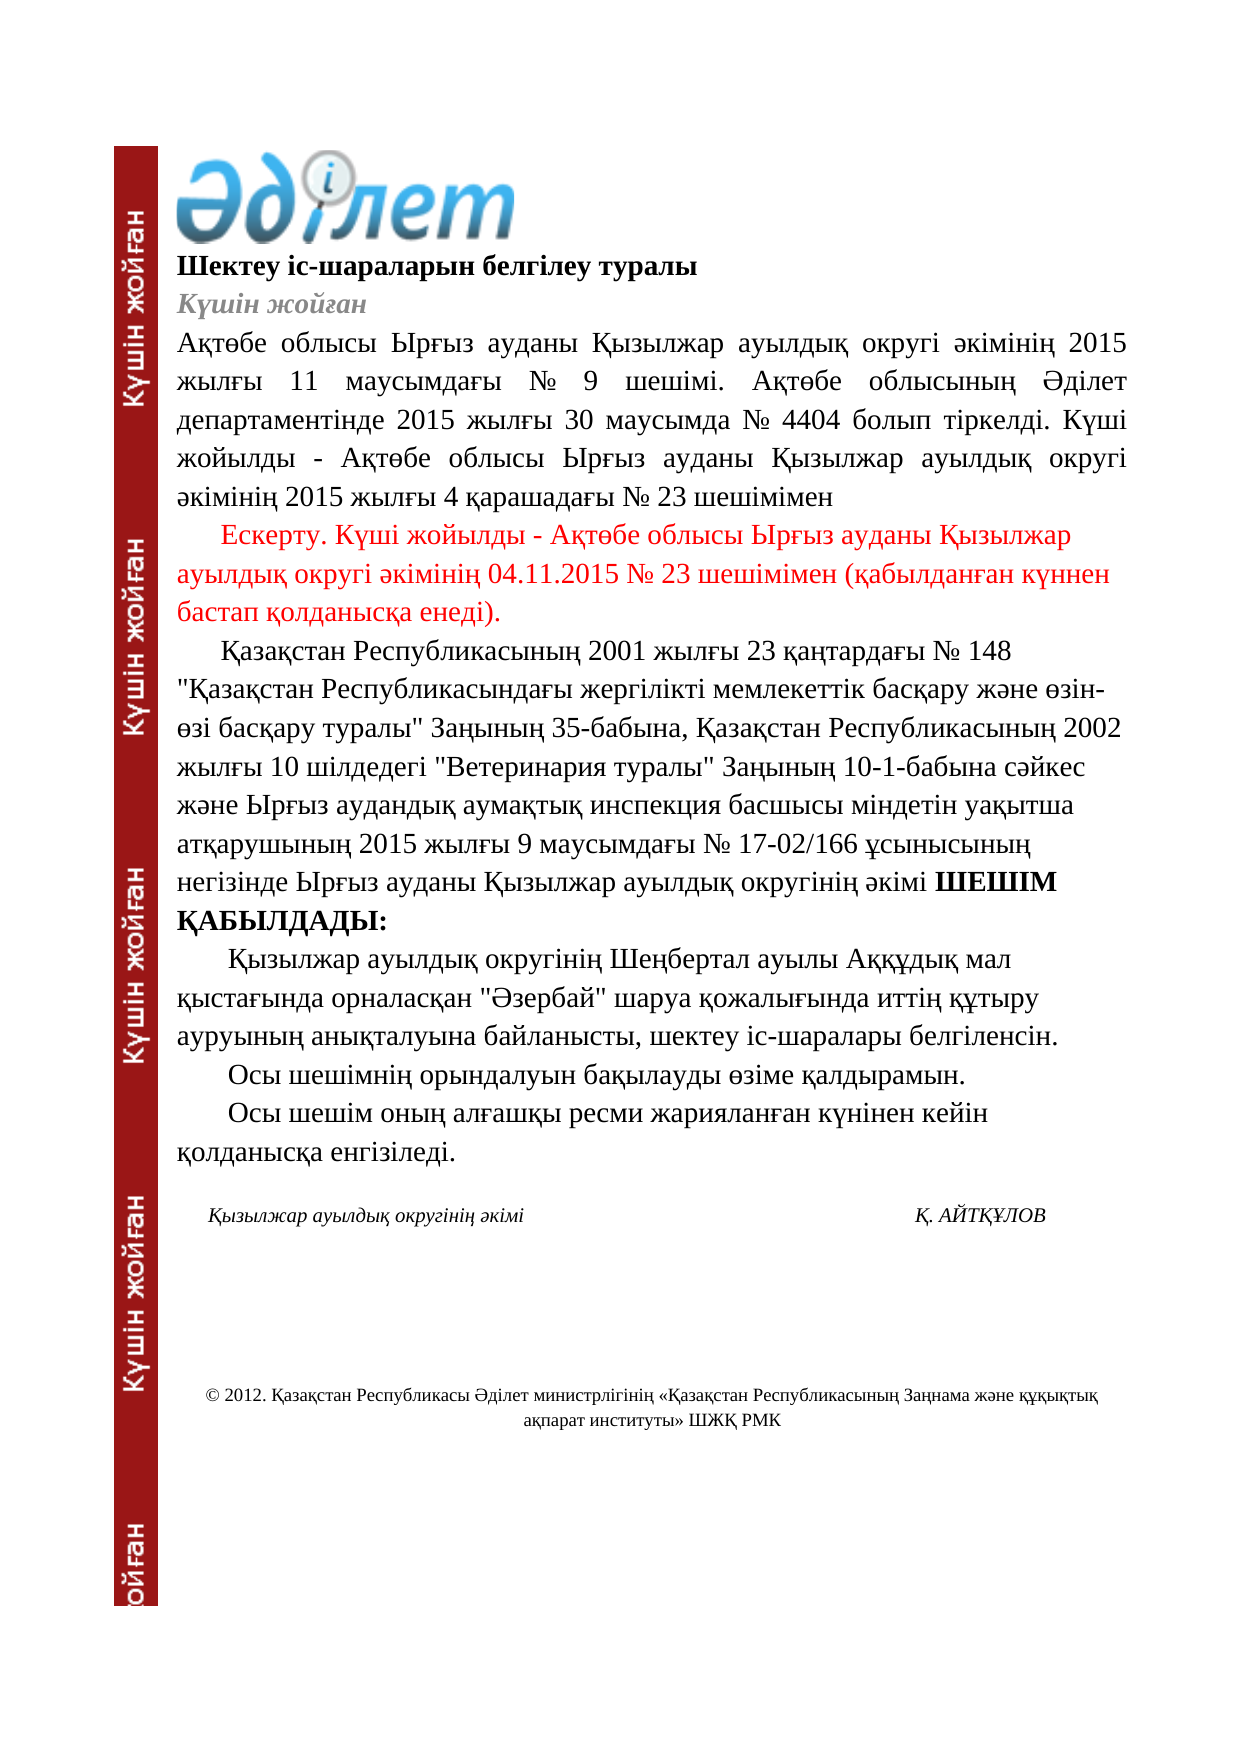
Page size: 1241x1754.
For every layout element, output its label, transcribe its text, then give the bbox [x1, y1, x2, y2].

picture [114, 320, 158, 325]
text Ескерту. Күші жойылды - Ақтөбе облысы Ырғыз ауданы Қызылжар ауылдық округі әкімінің 04.11.2015 № 23 шешімімен (қабылданған күннен бастап қолданысқа енеді). Қазақстан Республикасының 2001 жылғы 23 қаңтардағы № 148 "Қазақстан Республикасындағы жергілікті мемлекеттік басқару және өзін-өзі басқару туралы" Заңының 35-бабына, Қазақстан Республикасының 2002 жылғы 10 шілдедегі "Ветеринария туралы" Заңының 10-1-бабына сәйкес және Ырғыз аудандық аумақтық инспекция басшысы міндетін уақытша атқарушының 2015 жылғы 9 маусымдағы № 17-02/166 ұсынысының негізінде Ырғыз ауданы Қызылжар ауылдық округінің әкімі ШЕШІМ ҚАБЫЛДАДЫ: Қызылжар ауылдық округінің Шеңбертал ауылы Аққұдық мал қыстағында орналасқан "Әзербай" шаруа қожалығында иттің құтыру ауруының анықталуына байланысты, шектеу іс-шаралары белгіленсін. Осы шешімнің орындалуын бақылауды өзіме қалдырамын. Осы шешім оның алғашқы ресми жарияланған күнінен кейін қолданысқа енгізіледі. [112, 517, 1128, 1198]
text Ақтөбе облысы Ырғыз ауданы Қызылжар ауылдық округі әкімінің 2015 жылғы 11 маусымдағы № 9 шешімі. Ақтөбе облысының Әділет департаментінде 2015 жылғы 30 маусымда № 4404 болып тіркелді. Күші жойылды - Ақтөбе облысы Ырғыз ауданы Қызылжар ауылдық округі әкімінің 2015 жылғы 4 қарашадағы № 23 шешімімен [112, 325, 1128, 512]
picture [114, 146, 158, 248]
picture [114, 512, 158, 517]
picture [114, 1233, 158, 1384]
text © 2012. Қазақстан Республикасы Әділет министрлігінің «Қазақстан Республикасының Заңнама және құқықтық ақпарат институты» ШЖҚ РМК [112, 1384, 1128, 1430]
table_header Қызылжар ауылдық округінің әкімі [101, 1202, 913, 1233]
text Шектеу іс-шараларын белгілеу туралы [112, 248, 1128, 281]
picture [114, 281, 158, 286]
picture [114, 1430, 158, 1606]
table_header Қ. АЙТҚҰЛОВ [913, 1202, 1240, 1233]
picture [114, 1198, 158, 1202]
text Күшін жойған [112, 286, 1128, 320]
picture [176, 150, 515, 244]
